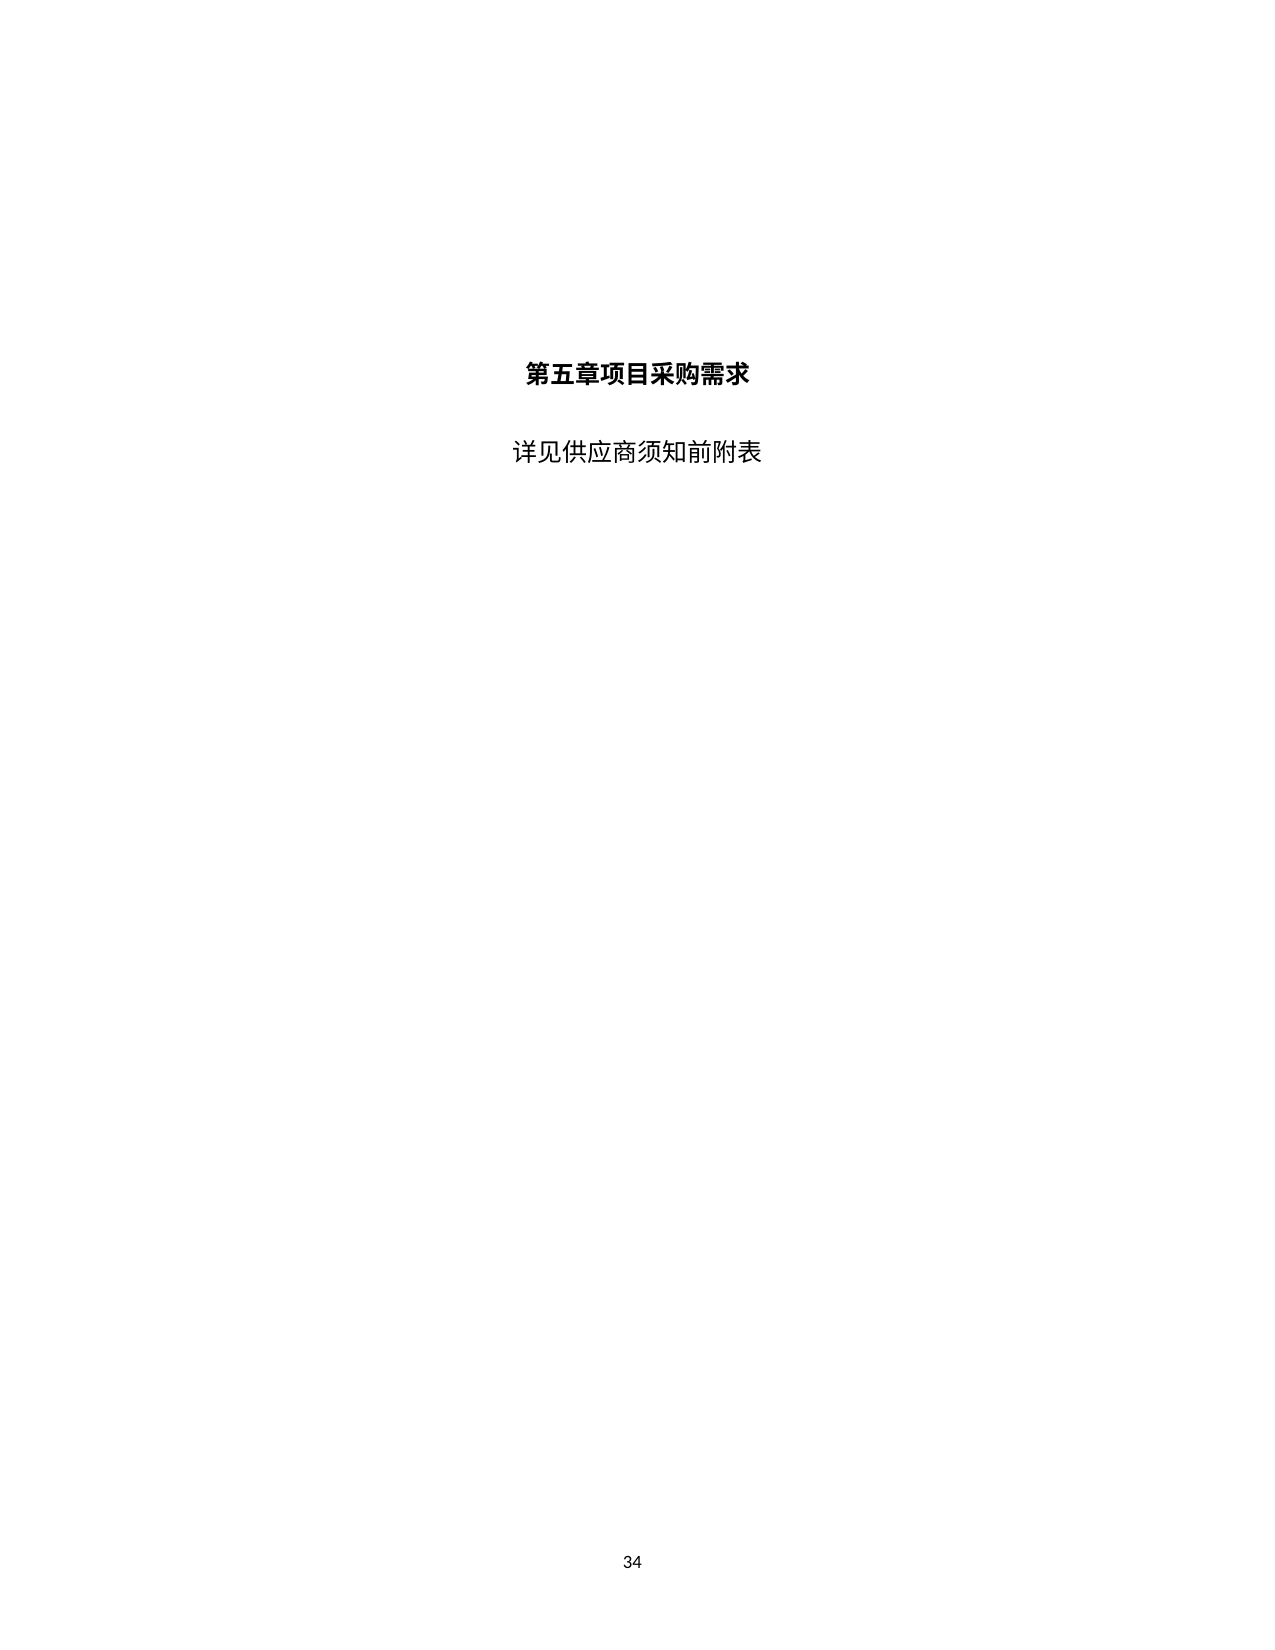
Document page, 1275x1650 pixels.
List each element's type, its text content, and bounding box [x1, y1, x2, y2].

text 第五章项目采购需求 [112, 354, 1162, 391]
text 详见供应商须知前附表 [112, 431, 1162, 468]
